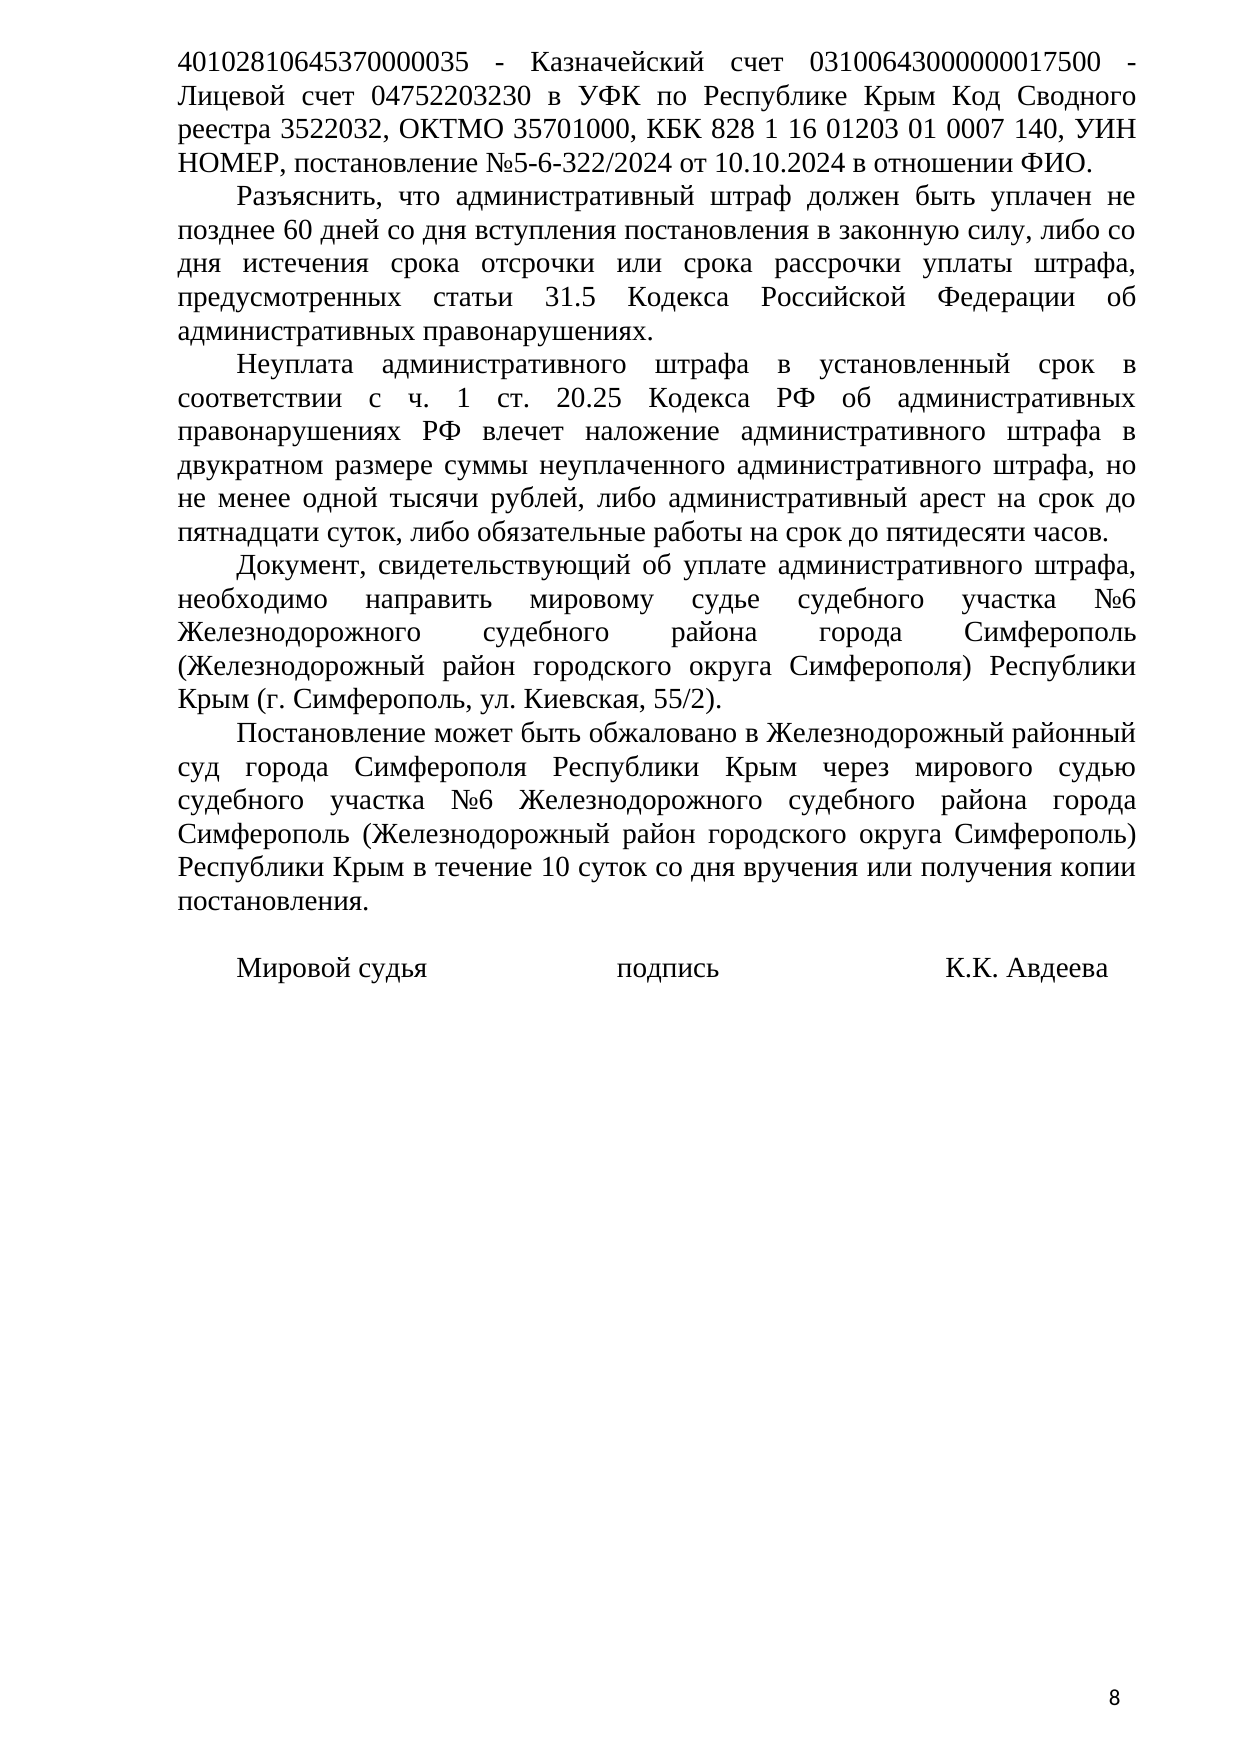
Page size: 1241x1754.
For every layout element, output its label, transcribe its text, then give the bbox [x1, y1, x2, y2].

text Разъяснить, что административный штраф должен быть уплачен не позднее 60 дней со дня вступления постановления в законную силу, либо со дня истечения срока отсрочки или срока рассрочки уплаты штрафа, предусмотренных статьи 31.5 Кодекса Российской Федерации об административных правонарушениях. [177, 178, 1137, 346]
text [177, 44, 1137, 178]
text Постановление может быть обжаловано в Железнодорожный районный суд города Симферополя Республики Крым через мирового судью судебного участка №6 Железнодорожного судебного района города Симферополь (Железнодорожный район городского округа Симферополь) Республики Крым в течение 10 суток со дня вручения или получения копии постановления. [177, 715, 1137, 916]
text Документ, свидетельствующий об уплате административного штрафа, необходимо направить мировому судье судебного участка №6 Железнодорожного судебного района города Симферополь (Железнодорожный район городского округа Симферополя) Республики Крым (г. Симферополь, ул. Киевская, 55/2). [177, 547, 1137, 715]
text Неуплата административного штрафа в установленный срок в соответствии с ч. 1 ст. 20.25 Кодекса РФ об административных правонарушениях РФ влечет наложение административного штрафа в двукратном размере суммы неуплаченного административного штрафа, но не менее одной тысячи рублей, либо административный арест на срок до пятнадцати суток, либо обязательные работы на срок до пятидесяти часов. [177, 346, 1137, 547]
text Мировой судья подпись К.К. Авдеева [177, 950, 1137, 983]
